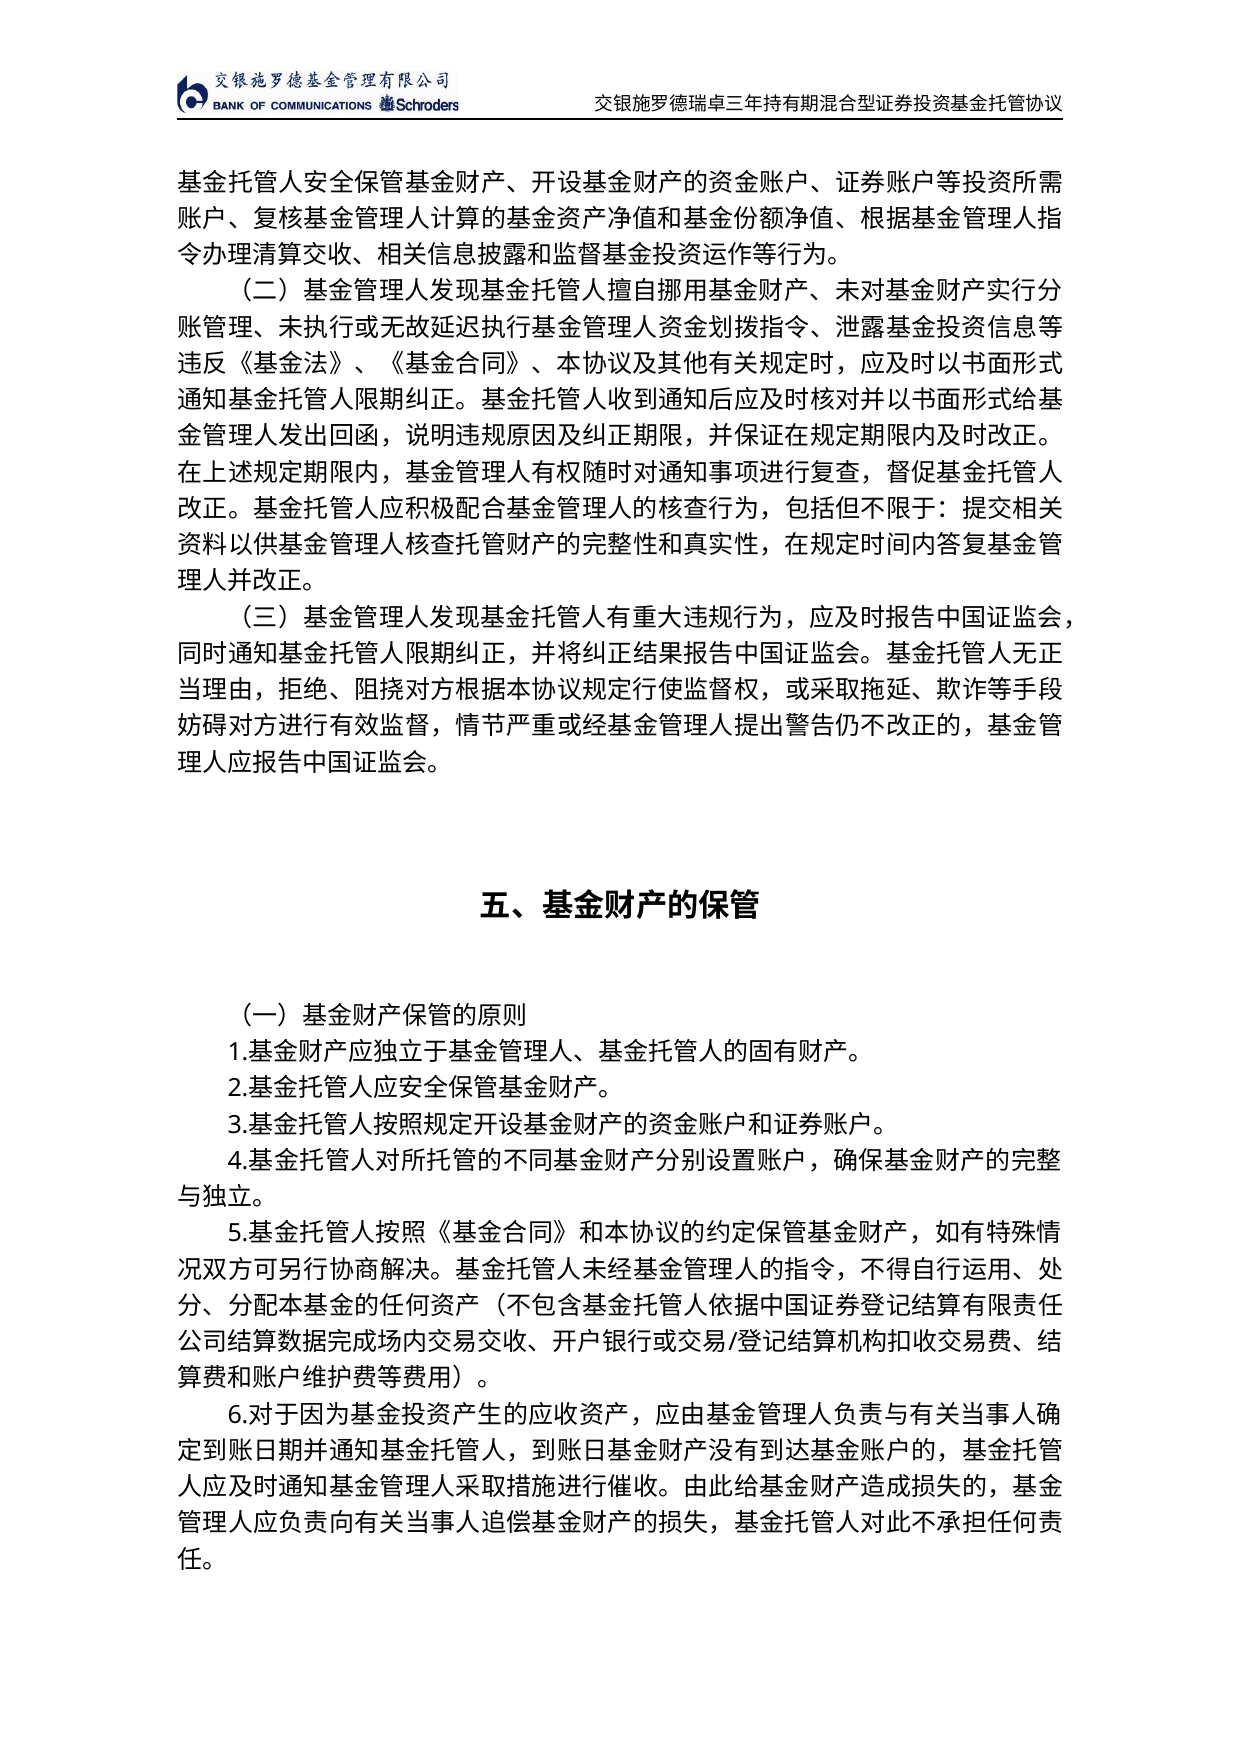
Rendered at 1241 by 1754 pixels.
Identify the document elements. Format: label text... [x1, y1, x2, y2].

text 4.基金托管人对所托管的不同基金财产分别设置账户，确保基金财产的完整与独立。 [177, 1140, 1063, 1213]
text （一）基金财产保管的原则 [177, 995, 1063, 1032]
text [177, 162, 1063, 271]
subtitle 五、基金财产的保管 [177, 870, 1063, 935]
text （二）基金管理人发现基金托管人擅自挪用基金财产、未对基金财产实行分账管理、未执行或无故延迟执行基金管理人资金划拨指令、泄露基金投资信息等违反《基金法》、《基金合同》、本协议及其他有关规定时，应及时以书面形式通知基金托管人限期纠正。基金托管人收到通知后应及时核对并以书面形式给基金管理人发出回函，说明违规原因及纠正期限，并保证在规定期限内及时改正。在上述规定期限内，基金管理人有权随时对通知事项进行复查，督促基金托管人改正。基金托管人应积极配合基金管理人的核查行为，包括但不限于：提交相关资料以供基金管理人核查托管财产的完整性和真实性，在规定时间内答复基金管理人并改正。 [177, 271, 1063, 597]
text 3.基金托管人按照规定开设基金财产的资金账户和证券账户。 [177, 1104, 1063, 1140]
text 5.基金托管人按照《基金合同》和本协议的约定保管基金财产，如有特殊情况双方可另行协商解决。基金托管人未经基金管理人的指令，不得自行运用、处分、分配本基金的任何资产（不包含基金托管人依据中国证券登记结算有限责任公司结算数据完成场内交易交收、开户银行或交易/登记结算机构扣收交易费、结算费和账户维护费等费用）。 [177, 1213, 1063, 1394]
text 6.对于因为基金投资产生的应收资产，应由基金管理人负责与有关当事人确定到账日期并通知基金托管人，到账日基金财产没有到达基金账户的，基金托管人应及时通知基金管理人采取措施进行催收。由此给基金财产造成损失的，基金管理人应负责向有关当事人追偿基金财产的损失，基金托管人对此不承担任何责任。 [177, 1394, 1063, 1575]
text 2.基金托管人应安全保管基金财产。 [177, 1068, 1063, 1104]
text （三）基金管理人发现基金托管人有重大违规行为，应及时报告中国证监会，同时通知基金托管人限期纠正，并将纠正结果报告中国证监会。基金托管人无正当理由，拒绝、阻挠对方根据本协议规定行使监督权，或采取拖延、欺诈等手段妨碍对方进行有效监督，情节严重或经基金管理人提出警告仍不改正的，基金管理人应报告中国证监会。 [177, 597, 1063, 778]
text 1.基金财产应独立于基金管理人、基金托管人的固有财产。 [177, 1032, 1063, 1068]
picture [177, 71, 459, 113]
